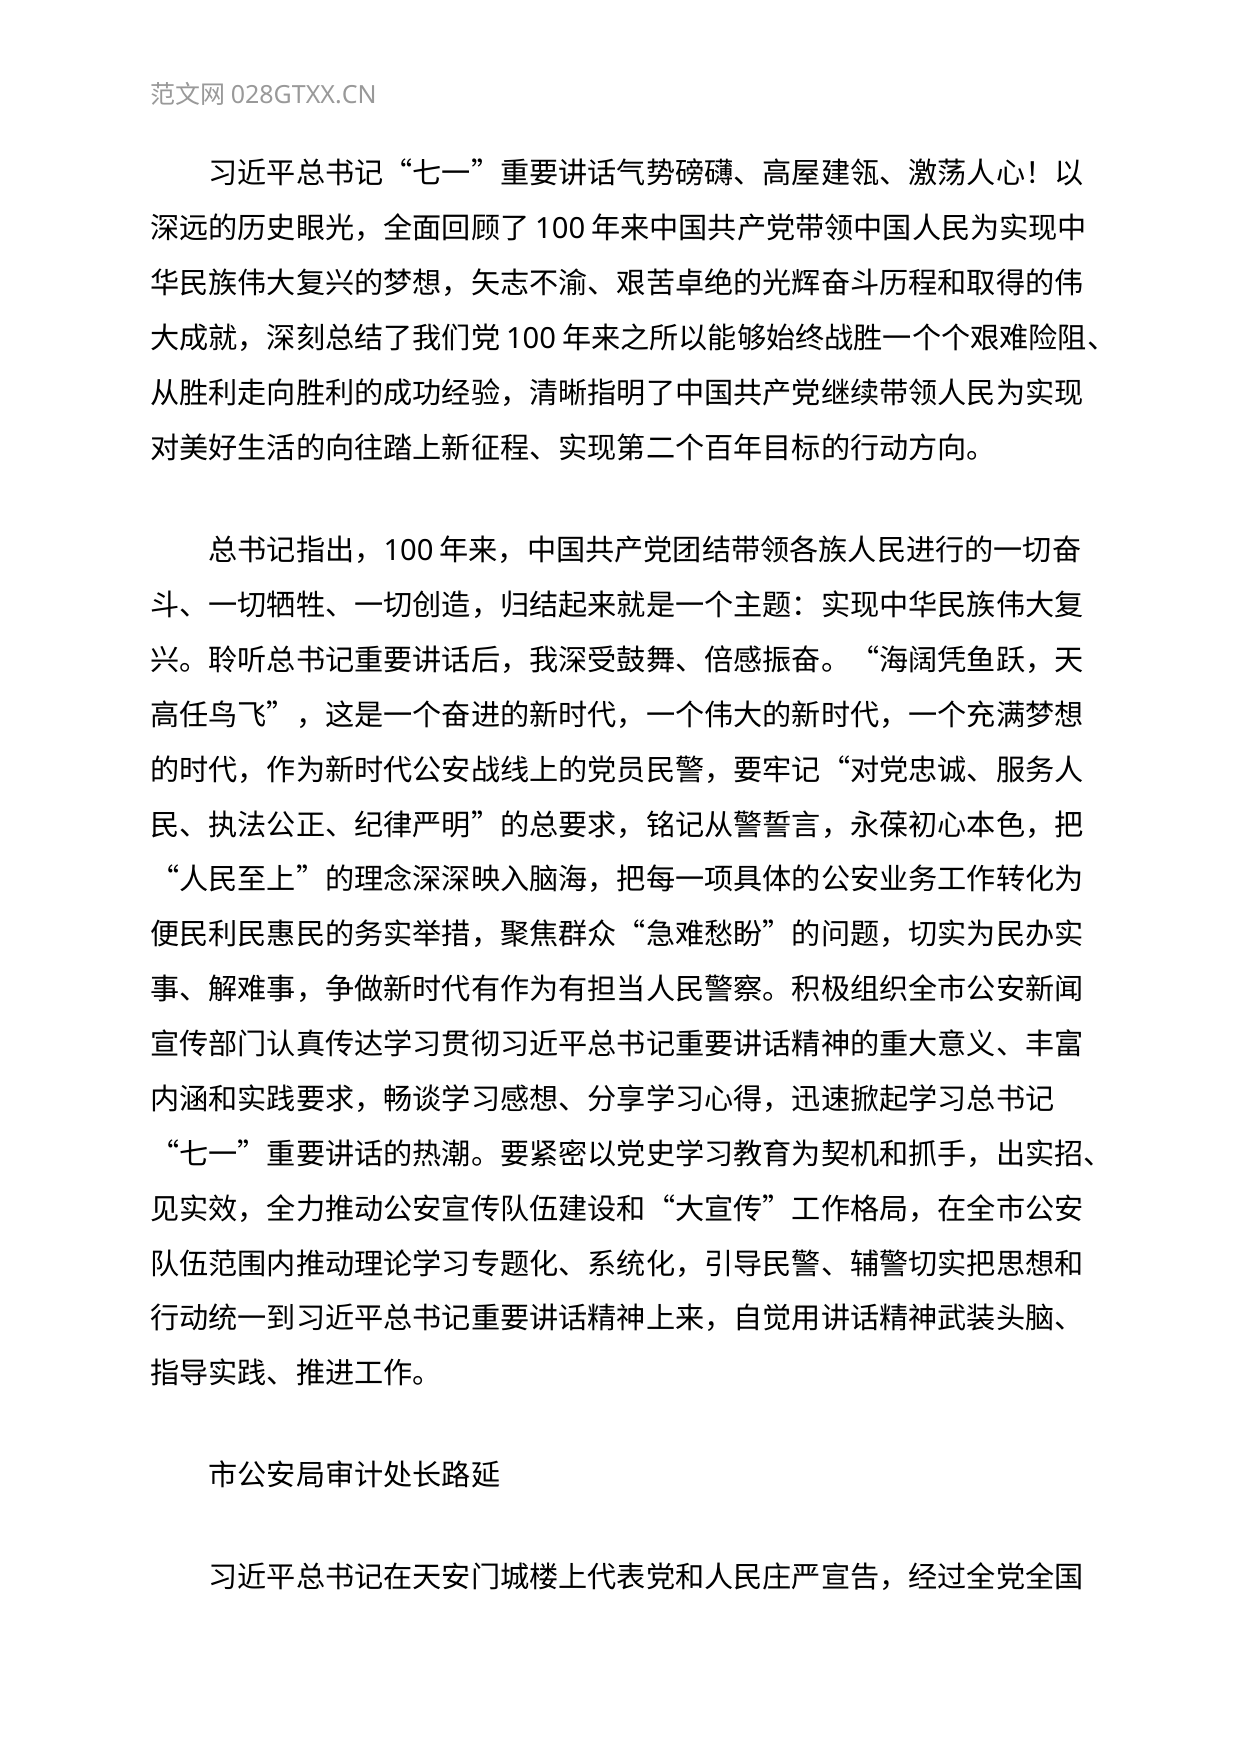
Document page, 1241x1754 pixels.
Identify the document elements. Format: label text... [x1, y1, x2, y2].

text 总书记指出，100年来，中国共产党团结带领各族人民进行的一切奋斗、一切牺牲、一切创造，归结起来就是一个主题：实现中华民族伟大复兴。聆听总书记重要讲话后，我深受鼓舞、倍感振奋。“海阔凭鱼跃，天高任鸟飞”，这是一个奋进的新时代，一个伟大的新时代，一个充满梦想的时代，作为新时代公安战线上的党员民警，要牢记“对党忠诚、服务人民、执法公正、纪律严明”的总要求，铭记从警誓言，永葆初心本色，把“人民至上”的理念深深映入脑海，把每一项具体的公安业务工作转化为便民利民惠民的务实举措，聚焦群众“急难愁盼”的问题，切实为民办实事、解难事，争做新时代有作为有担当人民警察。积极组织全市公安新闻宣传部门认真传达学习贯彻习近平总书记重要讲话精神的重大意义、丰富内涵和实践要求，畅谈学习感想、分享学习心得，迅速掀起学习总书记“七一”重要讲话的热潮。要紧密以党史学习教育为契机和抓手，出实招、见实效，全力推动公安宣传队伍建设和“大宣传”工作格局，在全市公安队伍范围内推动理论学习专题化、系统化，引导民警、辅警切实把思想和行动统一到习近平总书记重要讲话精神上来，自觉用讲话精神武装头脑、指导实践、推进工作。 [150, 526, 1090, 1392]
text 习近平总书记“七一”重要讲话气势磅礴、高屋建瓴、激荡人心！以深远的历史眼光，全面回顾了100年来中国共产党带领中国人民为实现中华民族伟大复兴的梦想，矢志不渝、艰苦卓绝的光辉奋斗历程和取得的伟大成就，深刻总结了我们党100年来之所以能够始终战胜一个个艰难险阻、从胜利走向胜利的成功经验，清晰指明了中国共产党继续带领人民为实现对美好生活的向往踏上新征程、实现第二个百年目标的行动方向。 [150, 150, 1090, 467]
text 市公安局审计处长路延 [150, 1452, 1090, 1494]
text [150, 1553, 1090, 1596]
